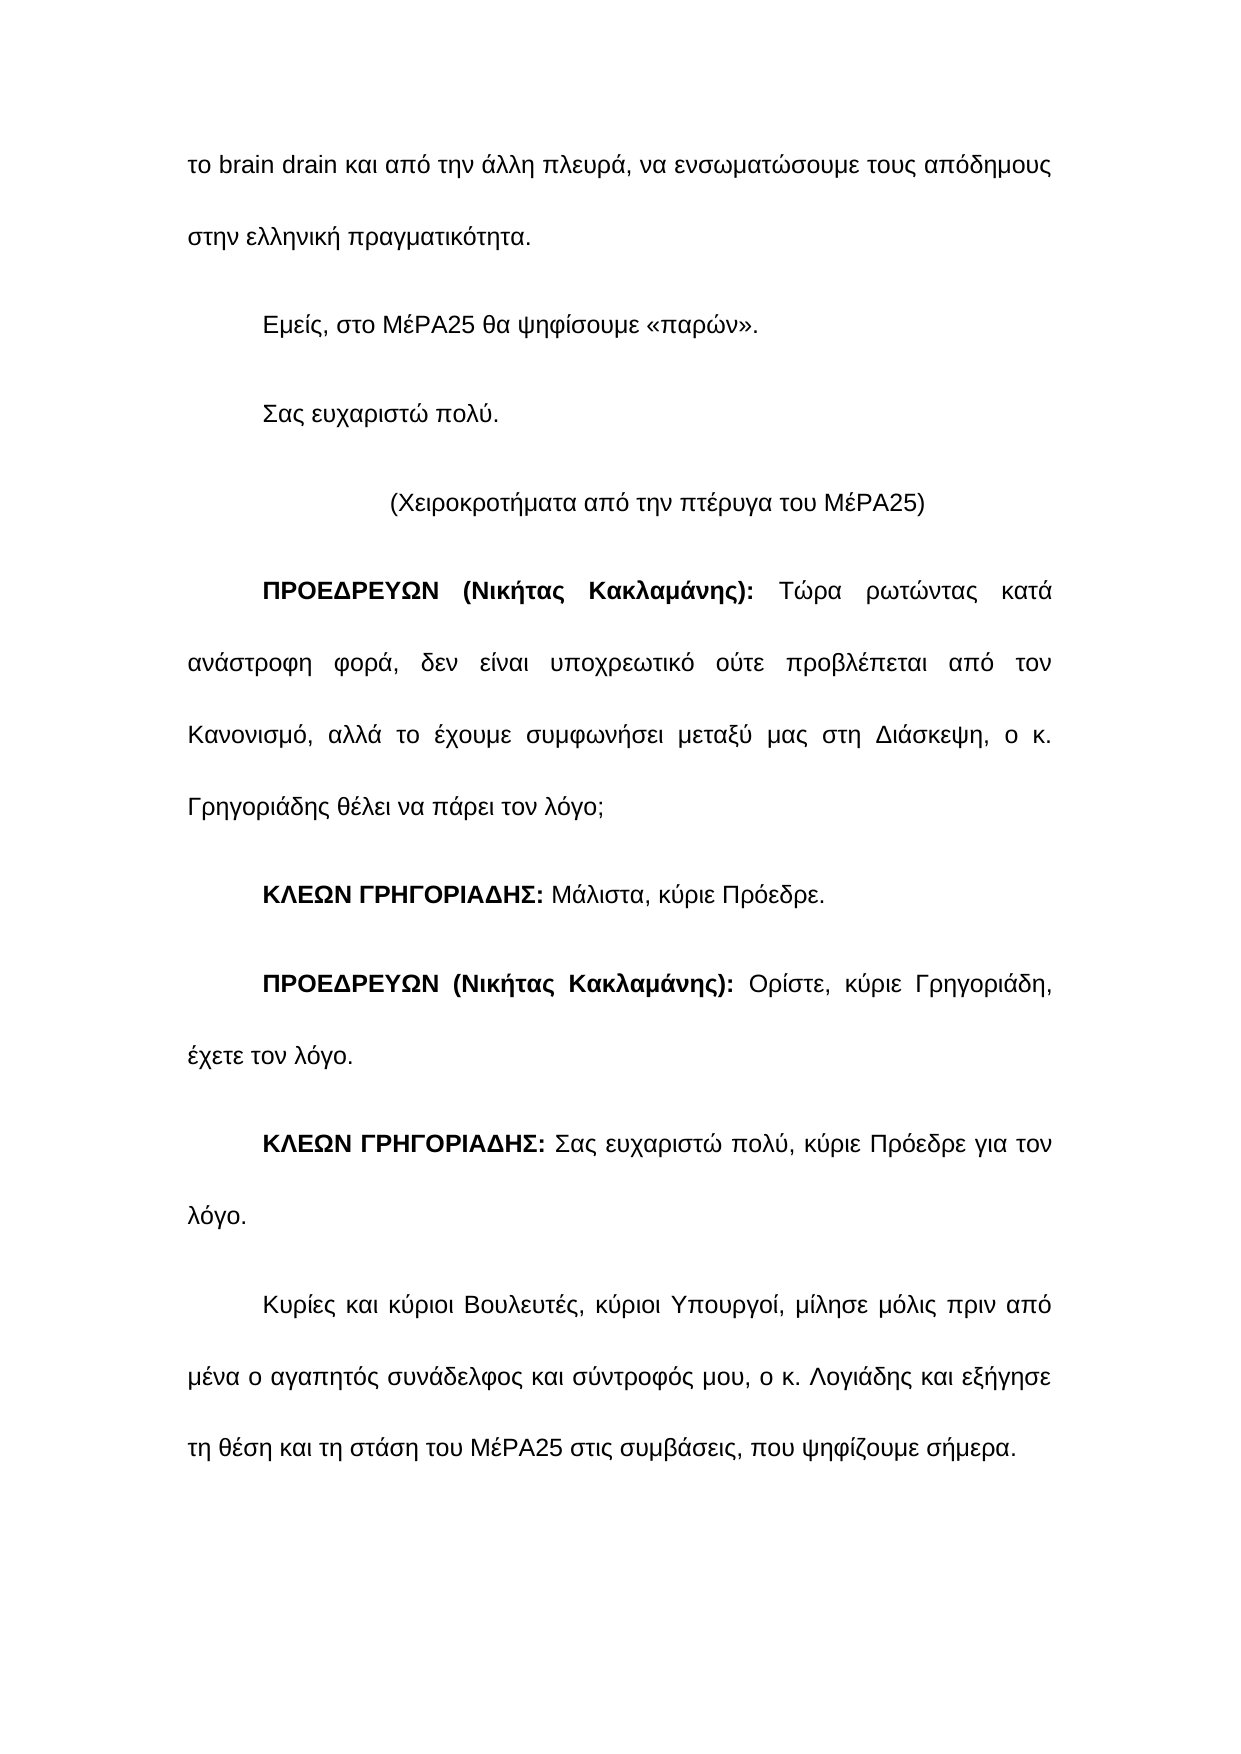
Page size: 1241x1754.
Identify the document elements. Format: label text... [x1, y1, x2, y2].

text ΠΡΟΕΔΡΕΥΩΝ (Νικήτας Κακλαμάνης): Ορίστε, κύριε Γρηγοριάδη, έχετε τον λόγο. [187, 969, 1053, 1069]
text Σας ευχαριστώ πολύ. [187, 399, 1053, 428]
text ΠΡΟΕΔΡΕΥΩΝ (Νικήτας Κακλαμάνης): Τώρα ρωτώντας κατά ανάστροφη φορά, δεν είναι υποχρεωτικό ούτε προβλέπεται από τον Κανονισμό, αλλά το έχουμε συμφωνήσει μεταξύ μας στη Διάσκεψη, ο κ. Γρηγοριάδης θέλει να πάρει τον λόγο; [187, 576, 1053, 820]
text Κυρίες και κύριοι Βουλευτές, κύριοι Υπουργοί, μίλησε μόλις πριν από μένα ο αγαπητός συνάδελφος και σύντροφός μου, ο κ. Λογιάδης και εξήγησε τη θέση και τη στάση του ΜέΡΑ25 στις συμβάσεις, που ψηφίζουμε σήμερα. [187, 1289, 1053, 1462]
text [187, 150, 1053, 251]
text ΚΛΕΩΝ ΓΡΗΓΟΡΙΑΔΗΣ: Μάλιστα, κύριε Πρόεδρε. [187, 880, 1053, 909]
text ΚΛΕΩΝ ΓΡΗΓΟΡΙΑΔΗΣ: Σας ευχαριστώ πολύ, κύριε Πρόεδρε για τον λόγο. [187, 1129, 1053, 1230]
text Εμείς, στο ΜέΡΑ25 θα ψηφίσουμε «παρών». [187, 310, 1053, 339]
text (Χειροκροτήματα από την πτέρυγα του ΜέΡΑ25) [187, 487, 1053, 516]
